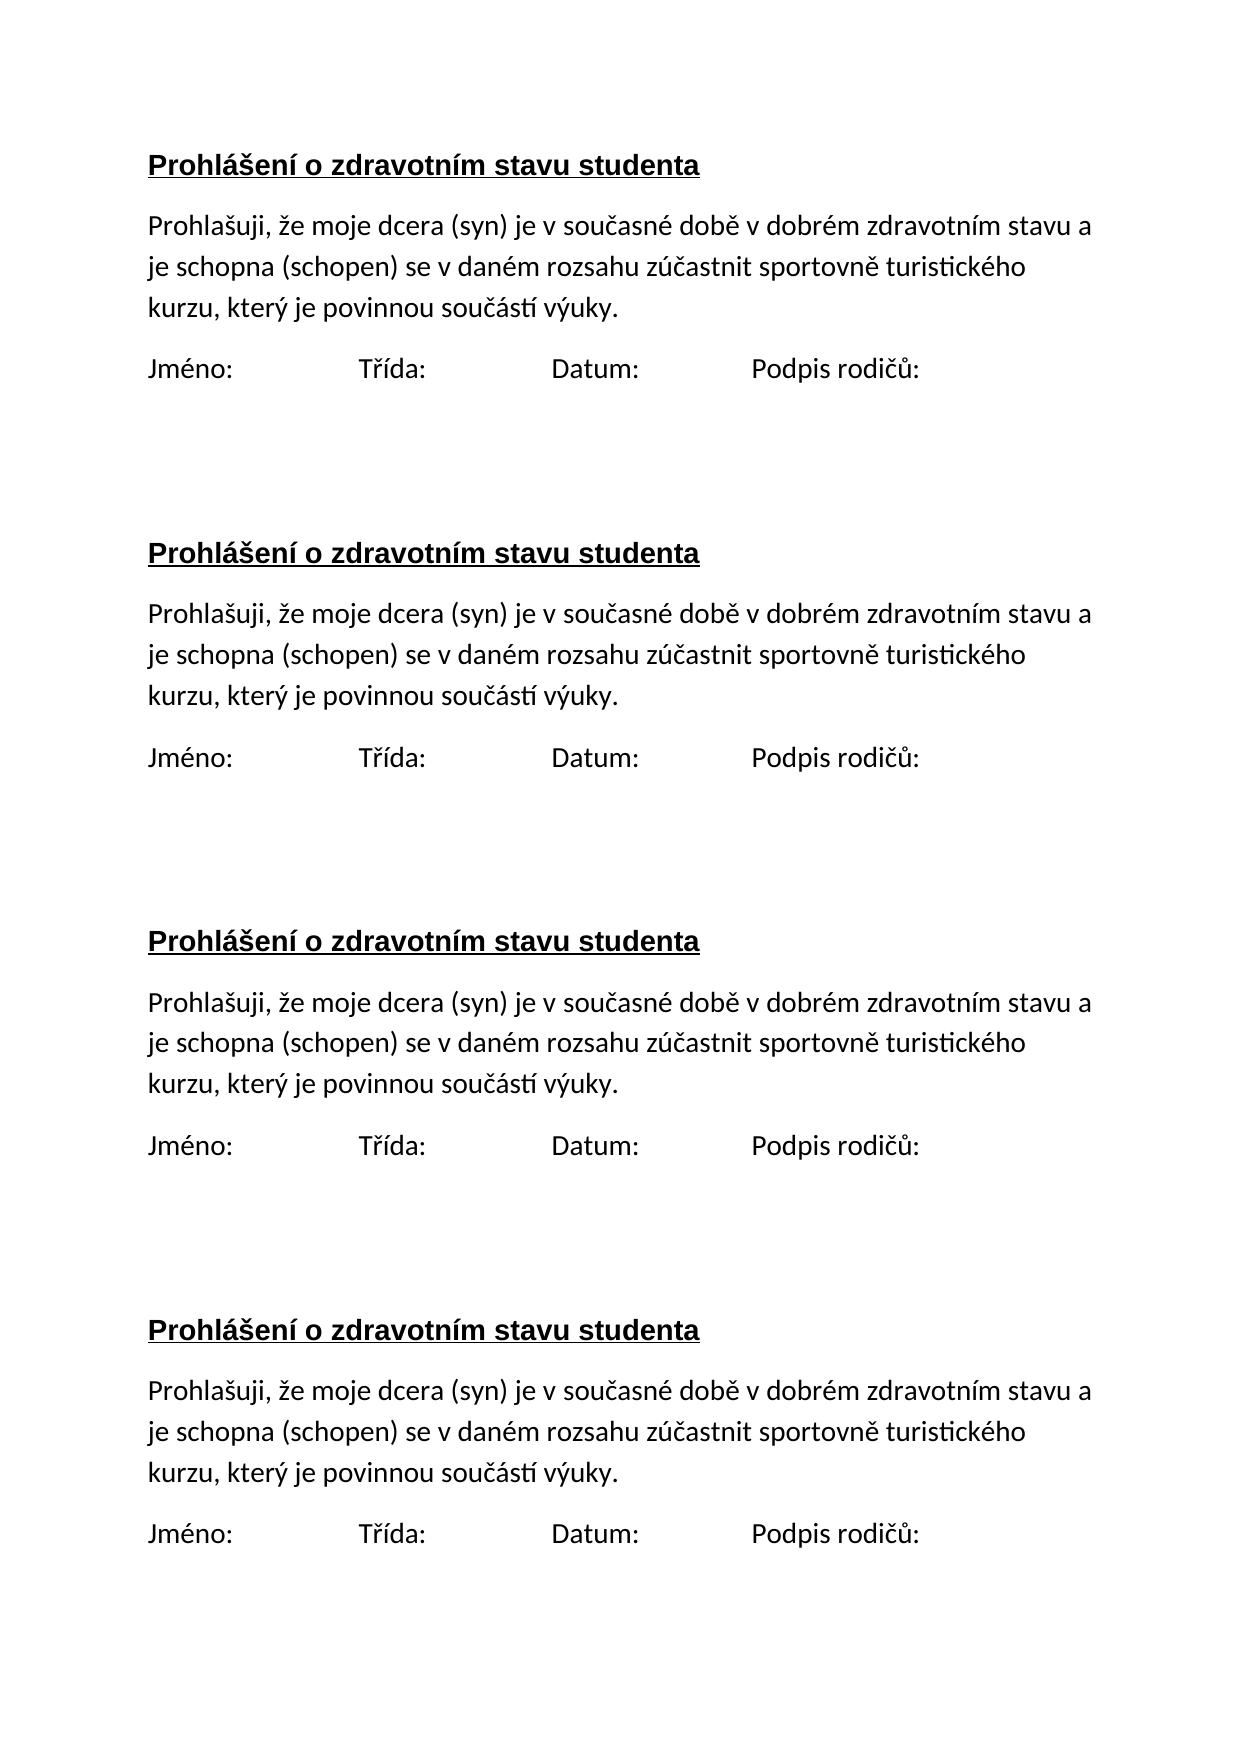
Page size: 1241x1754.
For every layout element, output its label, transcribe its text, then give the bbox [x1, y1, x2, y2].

text Prohlašuji, že moje dcera (syn) je v současné době v dobrém zdravotním stavu a je schopna (schopen) se v daném rozsahu zúčastnit sportovně turistického kurzu, který je povinnou součástí výuky. [148, 207, 1093, 324]
text Prohlášení o zdravotním stavu studenta [148, 536, 1093, 569]
text Prohlášení o zdravotním stavu studenta [148, 1313, 1093, 1346]
text Prohlašuji, že moje dcera (syn) je v současné době v dobrém zdravotním stavu a je schopna (schopen) se v daném rozsahu zúčastnit sportovně turistického kurzu, který je povinnou součástí výuky. [148, 595, 1093, 713]
text Jméno: Třída: Datum: Podpis rodičů: [148, 1127, 1093, 1163]
text Prohlášení o zdravotním stavu studenta [148, 148, 1093, 181]
text Prohlašuji, že moje dcera (syn) je v současné době v dobrém zdravotním stavu a je schopna (schopen) se v daném rozsahu zúčastnit sportovně turistického kurzu, který je povinnou součástí výuky. [148, 984, 1093, 1101]
text Prohlašuji, že moje dcera (syn) je v současné době v dobrém zdravotním stavu a je schopna (schopen) se v daném rozsahu zúčastnit sportovně turistického kurzu, který je povinnou součástí výuky. [148, 1372, 1093, 1489]
text Jméno: Třída: Datum: Podpis rodičů: [148, 739, 1093, 774]
text Prohlášení o zdravotním stavu studenta [148, 924, 1093, 958]
text Jméno: Třída: Datum: Podpis rodičů: [148, 351, 1093, 386]
text Jméno: Třída: Datum: Podpis rodičů: [148, 1516, 1093, 1551]
